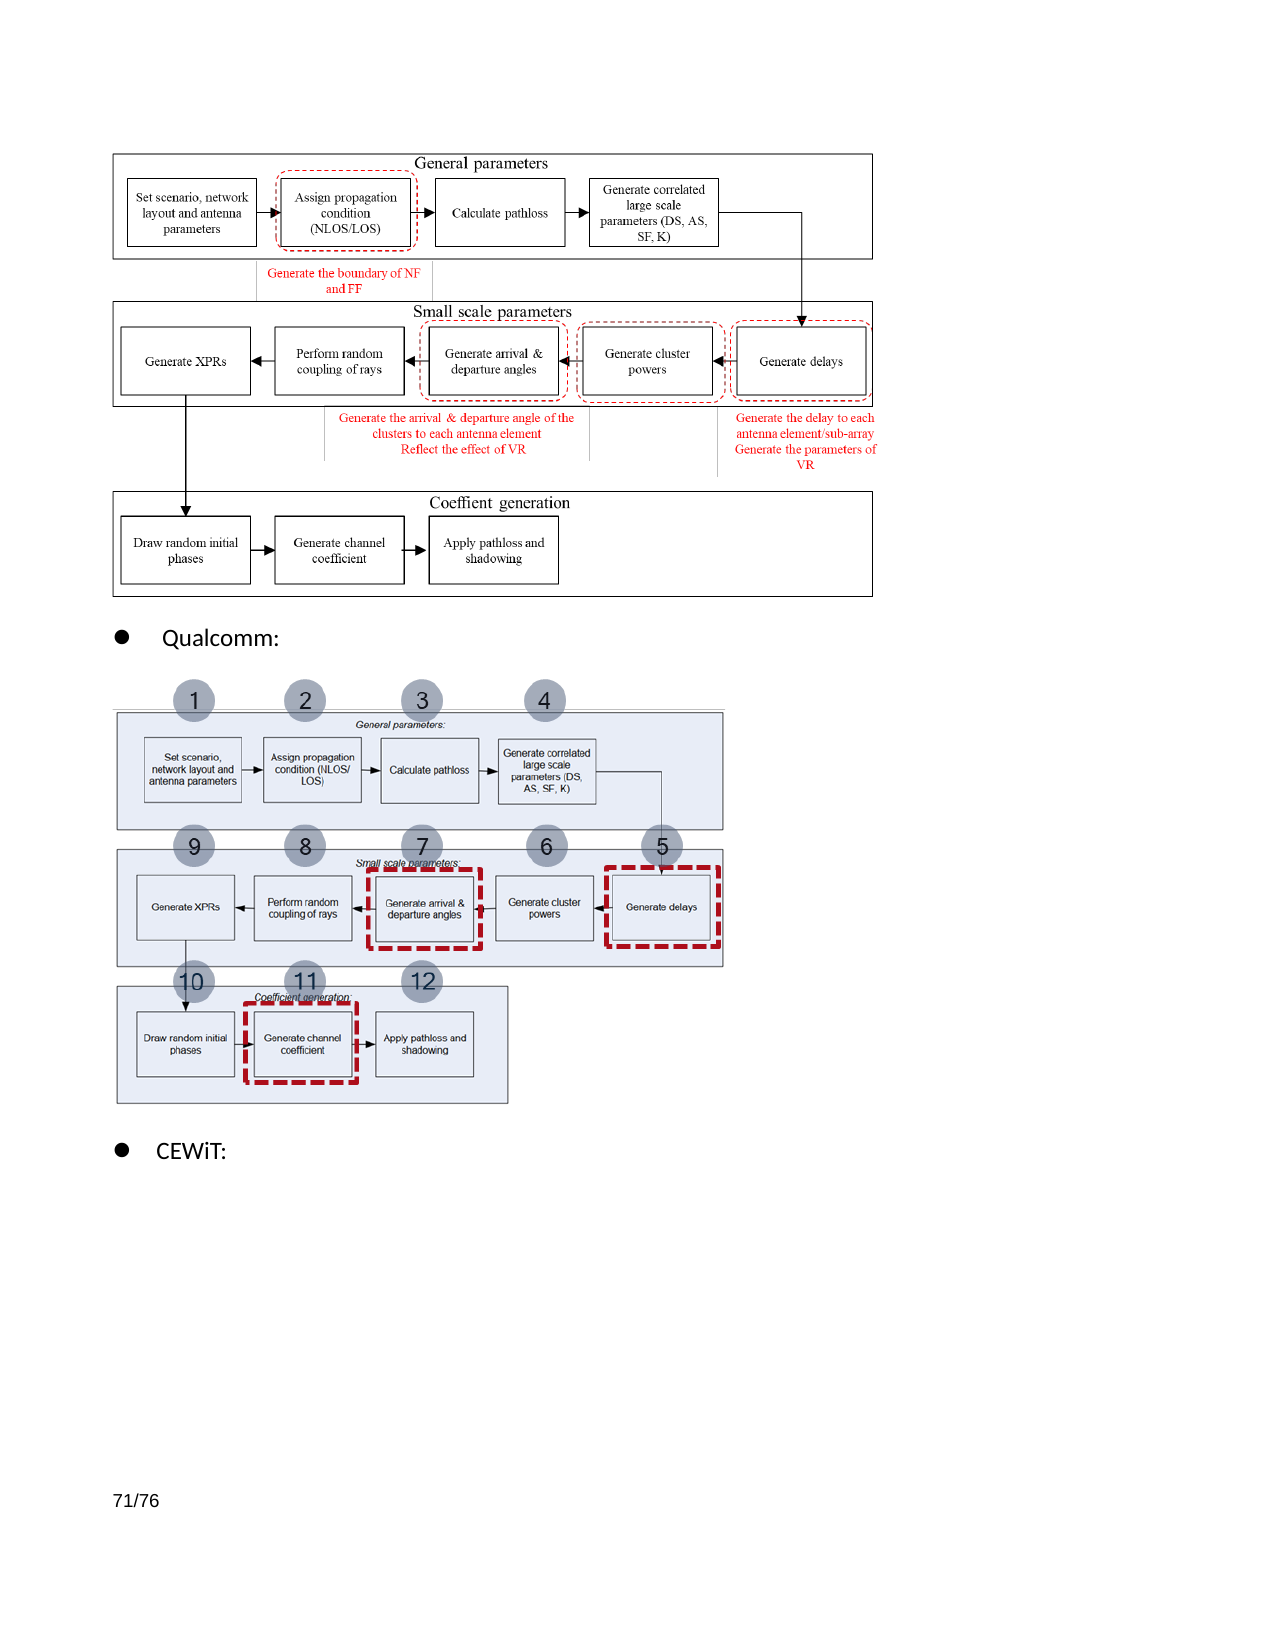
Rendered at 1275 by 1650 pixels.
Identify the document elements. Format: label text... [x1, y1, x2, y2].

list Qualcomm: [112, 622, 1172, 652]
list CEWiT: [112, 1135, 1172, 1166]
picture [112, 677, 725, 1110]
picture [112, 147, 893, 597]
